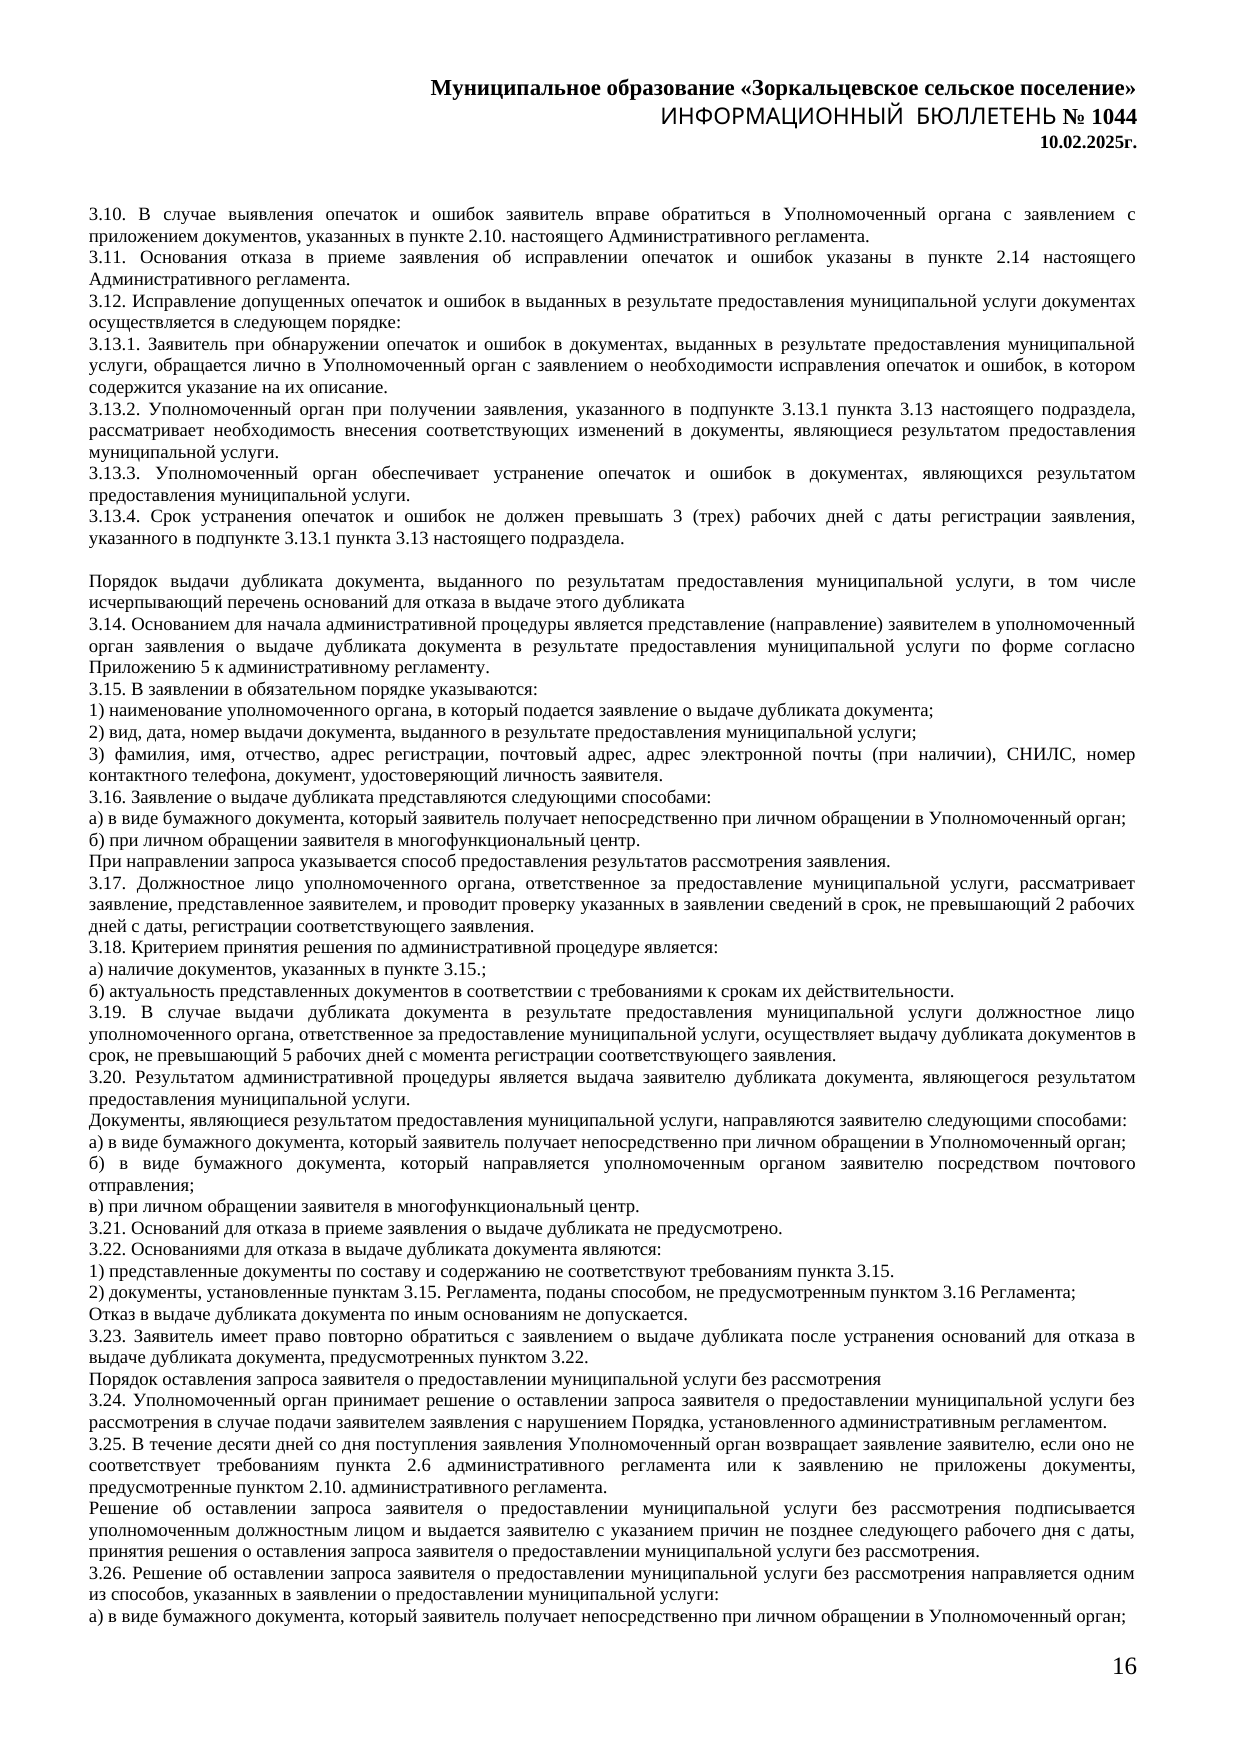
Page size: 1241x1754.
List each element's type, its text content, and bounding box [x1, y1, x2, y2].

text 3.15. В заявлении в обязательном порядке указываются: [89, 678, 1137, 699]
text 3.26. Решение об оставлении запроса заявителя о предоставлении муниципальной услуги без рассмотрения направляется одним из способов, указанных в заявлении о предоставлении муниципальной услуги: [89, 1562, 1137, 1605]
text б) при личном обращении заявителя в многофункциональный центр. [89, 829, 1137, 850]
text а) наличие документов, указанных в пункте 3.15.; [89, 958, 1137, 979]
text 3.16. Заявление о выдаче дубликата представляются следующими способами: [89, 786, 1137, 807]
text Документы, являющиеся результатом предоставления муниципальной услуги, направляются заявителю следующими способами: [89, 1109, 1137, 1131]
text 3.13.2. Уполномоченный орган при получении заявления, указанного в подпункте 3.13.1 пункта 3.13 настоящего подраздела, рассматривает необходимость внесения соответствующих изменений в документы, являющиеся результатом предоставления муниципальной услуги. [89, 397, 1137, 462]
text Порядок выдачи дубликата документа, выданного по результатам предоставления муниципальной услуги, в том числе исчерпывающий перечень оснований для отказа в выдаче этого дубликата [89, 570, 1137, 613]
text 2) документы, установленные пунктам 3.15. Регламента, поданы способом, не предусмотренным пунктом 3.16 Регламента; [89, 1281, 1137, 1303]
text б) в виде бумажного документа, который направляется уполномоченным органом заявителю посредством почтового отправления; [89, 1152, 1137, 1195]
text Порядок оставления запроса заявителя о предоставлении муниципальной услуги без рассмотрения [89, 1368, 1137, 1389]
text 3.17. Должностное лицо уполномоченного органа, ответственное за предоставление муниципальной услуги, рассматривает заявление, представленное заявителем, и проводит проверку указанных в заявлении сведений в срок, не превышающий 2 рабочих дней с даты, регистрации соответствующего заявления. [89, 872, 1137, 936]
text 3.13.3. Уполномоченный орган обеспечивает устранение опечаток и ошибок в документах, являющихся результатом предоставления муниципальной услуги. [89, 462, 1137, 505]
text 3.22. Основаниями для отказа в выдаче дубликата документа являются: [89, 1238, 1137, 1260]
text 3.12. Исправление допущенных опечаток и ошибок в выданных в результате предоставления муниципальной услуги документах осуществляется в следующем порядке: [89, 289, 1137, 333]
text 3.18. Критерием принятия решения по административной процедуре является: [89, 936, 1137, 958]
text а) в виде бумажного документа, который заявитель получает непосредственно при личном обращении в Уполномоченный орган; [89, 1131, 1137, 1152]
text б) актуальность представленных документов в соответствии с требованиями к срокам их действительности. [89, 979, 1137, 1001]
text 3.21. Оснований для отказа в приеме заявления о выдаче дубликата не предусмотрено. [89, 1217, 1137, 1238]
text 3.19. В случае выдачи дубликата документа в результате предоставления муниципальной услуги должностное лицо уполномоченного органа, ответственное за предоставление муниципальной услуги, осуществляет выдачу дубликата документов в срок, не превышающий 5 рабочих дней с момента регистрации соответствующего заявления. [89, 1001, 1137, 1066]
text 3.13.1. Заявитель при обнаружении опечаток и ошибок в документах, выданных в результате предоставления муниципальной услуги, обращается лично в Уполномоченный орган с заявлением о необходимости исправления опечаток и ошибок, в котором содержится указание на их описание. [89, 333, 1137, 397]
text 3.13.4. Срок устранения опечаток и ошибок не должен превышать 3 (трех) рабочих дней с даты регистрации заявления, указанного в подпункте 3.13.1 пункта 3.13 настоящего подраздела. [89, 505, 1137, 548]
text 3.25. В течение десяти дней со дня поступления заявления Уполномоченный орган возвращает заявление заявителю, если оно не соответствует требованиям пункта 2.6 административного регламента или к заявлению не приложены документы, предусмотренные пунктом 2.10. административного регламента. [89, 1432, 1137, 1497]
text а) в виде бумажного документа, который заявитель получает непосредственно при личном обращении в Уполномоченный орган; [89, 1605, 1137, 1626]
text 3) фамилия, имя, отчество, адрес регистрации, почтовый адрес, адрес электронной почты (при наличии), СНИЛС, номер контактного телефона, документ, удостоверяющий личность заявителя. [89, 742, 1137, 786]
text Решение об оставлении запроса заявителя о предоставлении муниципальной услуги без рассмотрения подписывается уполномоченным должностным лицом и выдается заявителю с указанием причин не позднее следующего рабочего дня с даты, принятия решения о оставления запроса заявителя о предоставлении муниципальной услуги без рассмотрения. [89, 1497, 1137, 1562]
text 3.14. Основанием для начала административной процедуры является представление (направление) заявителем в уполномоченный орган заявления о выдаче дубликата документа в результате предоставления муниципальной услуги по форме согласно Приложению 5 к административному регламенту. [89, 613, 1137, 678]
text 3.20. Результатом административной процедуры является выдача заявителю дубликата документа, являющегося результатом предоставления муниципальной услуги. [89, 1066, 1137, 1109]
text в) при личном обращении заявителя в многофункциональный центр. [89, 1195, 1137, 1217]
text При направлении запроса указывается способ предоставления результатов рассмотрения заявления. [89, 850, 1137, 872]
text 3.11. Основания отказа в приеме заявления об исправлении опечаток и ошибок указаны в пункте 2.14 настоящего Административного регламента. [89, 246, 1137, 289]
text а) в виде бумажного документа, который заявитель получает непосредственно при личном обращении в Уполномоченный орган; [89, 807, 1137, 829]
text 3.10. В случае выявления опечаток и ошибок заявитель вправе обратиться в Уполномоченный органа с заявлением с приложением документов, указанных в пункте 2.10. настоящего Административного регламента. [89, 203, 1137, 246]
text 3.23. Заявитель имеет право повторно обратиться с заявлением о выдаче дубликата после устранения оснований для отказа в выдаче дубликата документа, предусмотренных пунктом 3.22. [89, 1324, 1137, 1368]
text 1) наименование уполномоченного органа, в который подается заявление о выдаче дубликата документа; [89, 699, 1137, 721]
text 3.24. Уполномоченный орган принимает решение о оставлении запроса заявителя о предоставлении муниципальной услуги без рассмотрения в случае подачи заявителем заявления с нарушением Порядка, установленного административным регламентом. [89, 1389, 1137, 1432]
text 2) вид, дата, номер выдачи документа, выданного в результате предоставления муниципальной услуги; [89, 721, 1137, 742]
text Отказ в выдаче дубликата документа по иным основаниям не допускается. [89, 1303, 1137, 1324]
text 1) представленные документы по составу и содержанию не соответствуют требованиям пункта 3.15. [89, 1260, 1137, 1281]
